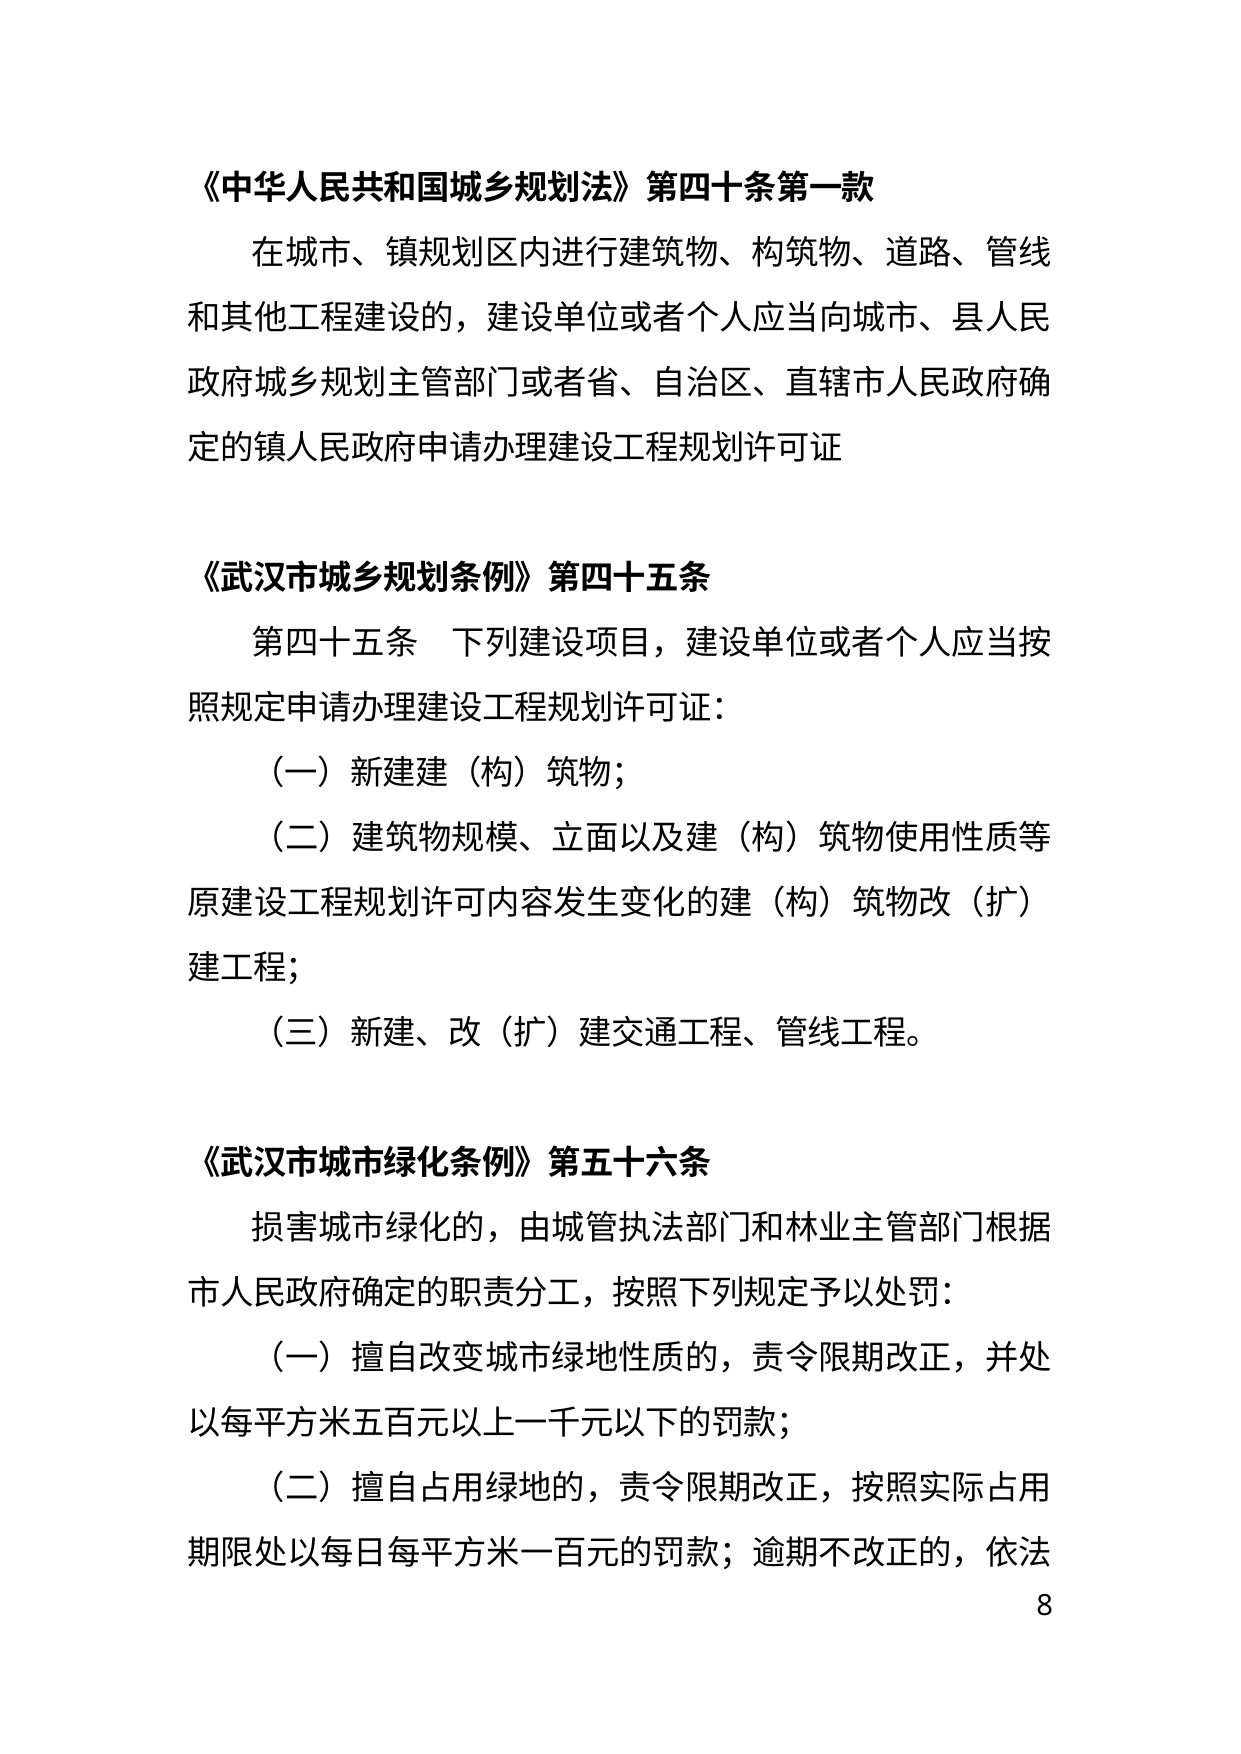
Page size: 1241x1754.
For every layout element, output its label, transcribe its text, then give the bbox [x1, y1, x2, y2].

text （一）擅自改变城市绿地性质的，责令限期改正，并处以每平方米五百元以上一千元以下的罚款； [187, 1322, 1053, 1452]
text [187, 1452, 1053, 1582]
text 《武汉市城乡规划条例》第四十五条 [187, 542, 1053, 607]
text （三）新建、改（扩）建交通工程、管线工程。 [187, 997, 1053, 1062]
text 第四十五条 下列建设项目，建设单位或者个人应当按照规定申请办理建设工程规划许可证： [187, 607, 1053, 737]
text 《中华人民共和国城乡规划法》第四十条第一款 [187, 152, 1053, 217]
text 《武汉市城市绿化条例》第五十六条 [187, 1127, 1053, 1192]
text 损害城市绿化的，由城管执法部门和林业主管部门根据市人民政府确定的职责分工，按照下列规定予以处罚： [187, 1192, 1053, 1322]
text （一）新建建（构）筑物； [187, 737, 1053, 802]
text 在城市、镇规划区内进行建筑物、构筑物、道路、管线和其他工程建设的，建设单位或者个人应当向城市、县人民政府城乡规划主管部门或者省、自治区、直辖市人民政府确定的镇人民政府申请办理建设工程规划许可证 [187, 217, 1053, 477]
text （二）建筑物规模、立面以及建（构）筑物使用性质等原建设工程规划许可内容发生变化的建（构）筑物改（扩）建工程； [187, 802, 1053, 997]
